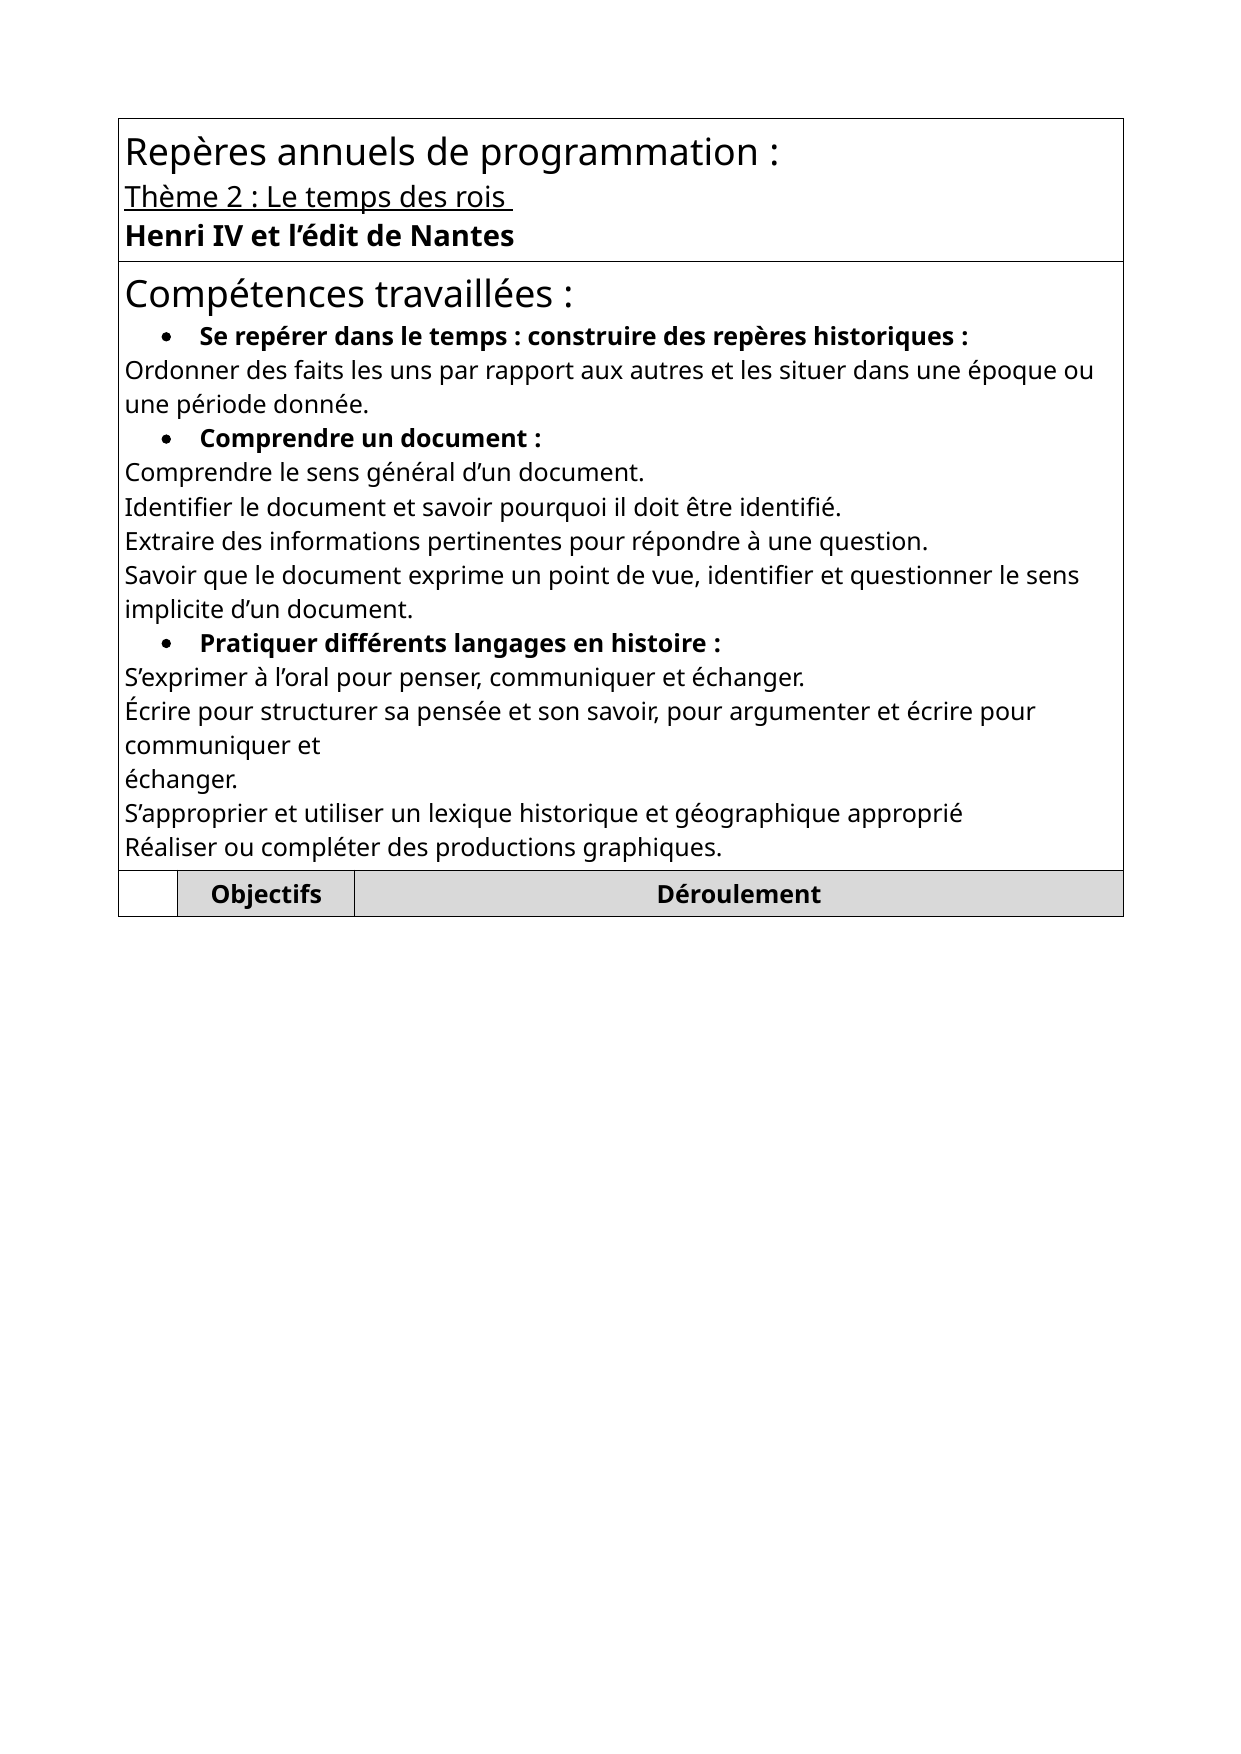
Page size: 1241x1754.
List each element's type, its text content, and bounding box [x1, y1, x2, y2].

table_cell Objectifs [178, 871, 354, 916]
table_cell Déroulement [355, 871, 1123, 916]
table_cell [119, 871, 177, 916]
table_header Repères annuels de programmation : Thème 2 : Le temps des rois Henri IV et l’édit de Nantes [119, 119, 1123, 261]
table_cell Compétences travaillées : Se repérer dans le temps : construire des repères historiques : Ordonner des faits les uns par rapport aux autres et les situer dans une époque ou une période donnée. Comprendre un document : Comprendre le sens général d’un document. Identifier le document et savoir pourquoi il doit être identifié. Extraire des informations pertinentes pour répondre à une question. Savoir que le document exprime un point de vue, identifier et questionner le sens implicite d’un document. Pratiquer différents langages en histoire : S’exprimer à l’oral pour penser, communiquer et échanger. Écrire pour structurer sa pensée et son savoir, pour argumenter et écrire pour communiquer et échanger. S’approprier et utiliser un lexique historique et géographique approprié Réaliser ou compléter des productions graphiques. [119, 262, 1123, 869]
